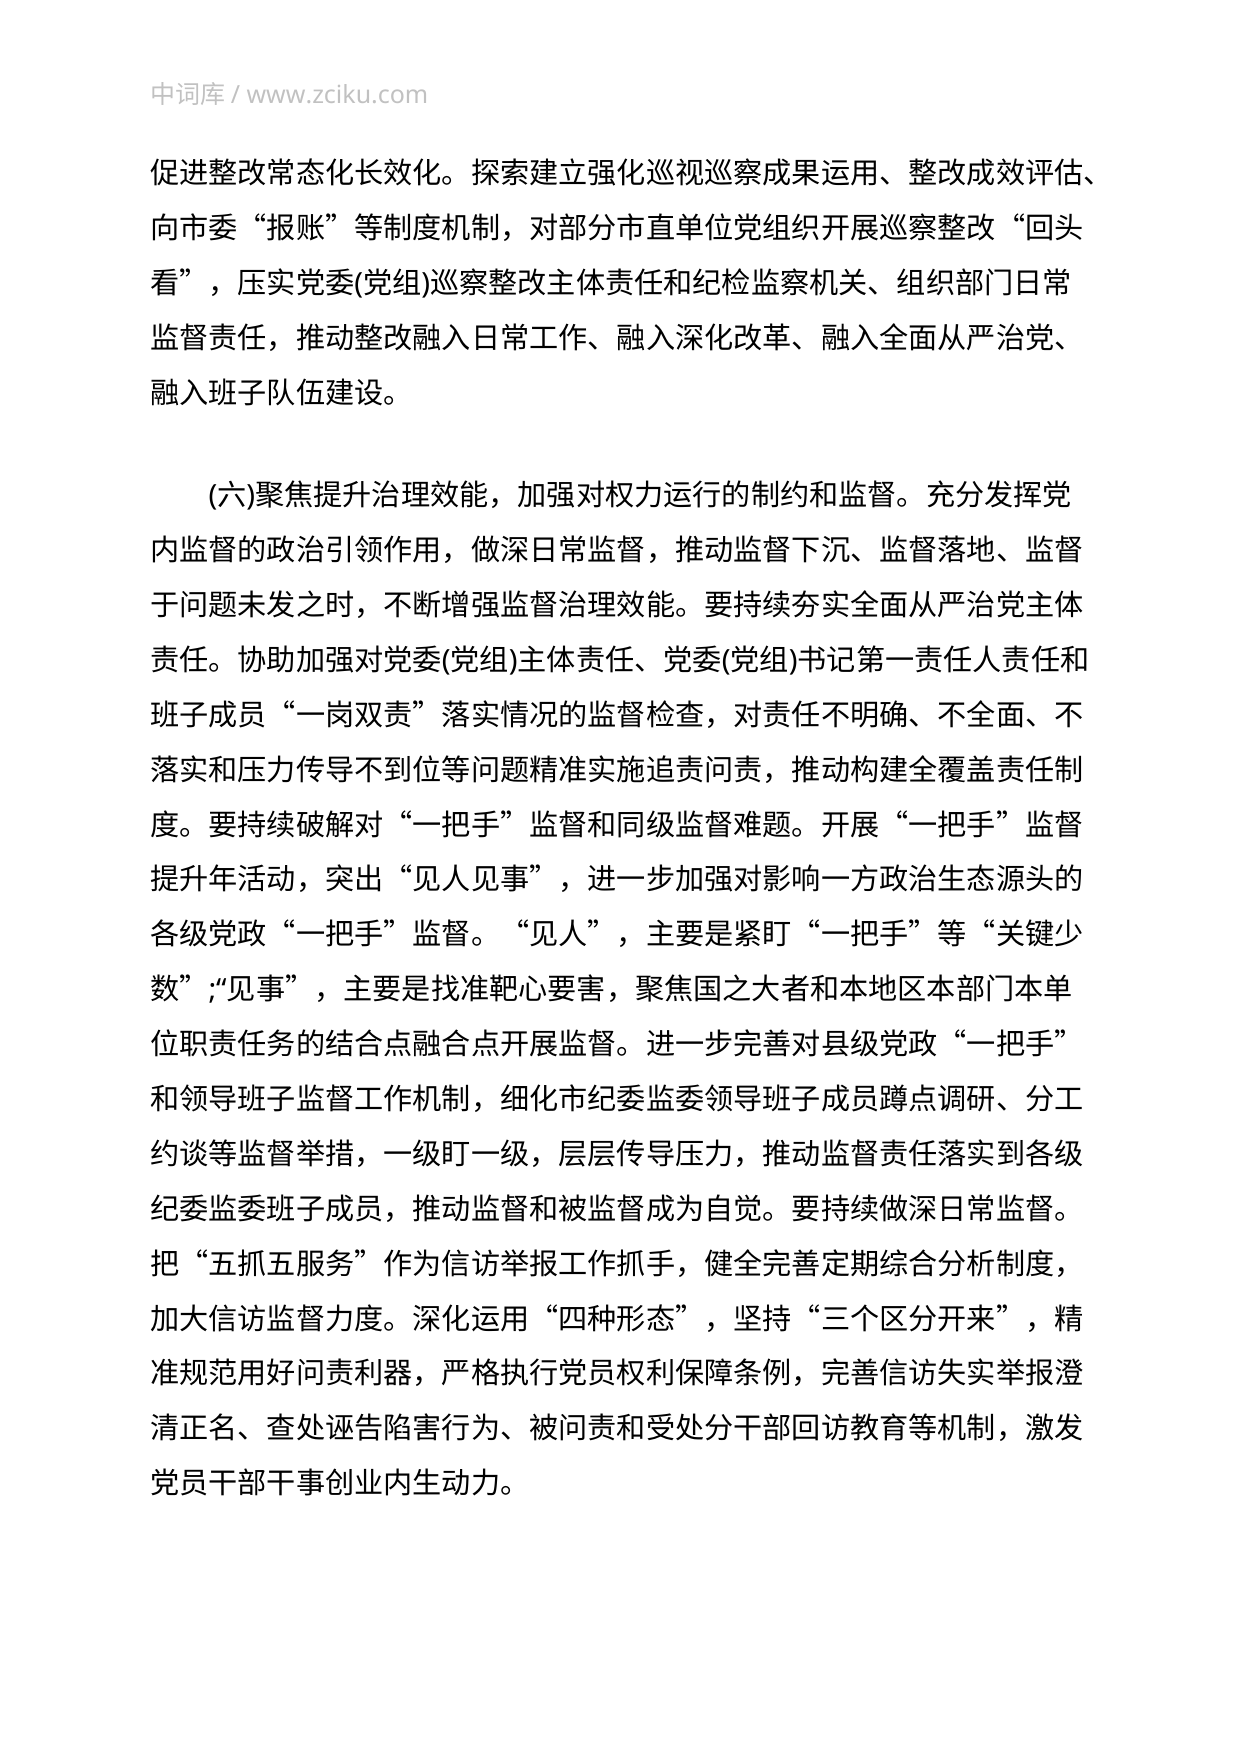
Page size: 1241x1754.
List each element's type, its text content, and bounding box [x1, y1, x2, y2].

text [150, 150, 1090, 412]
text (六)聚焦提升治理效能，加强对权力运行的制约和监督。充分发挥党内监督的政治引领作用，做深日常监督，推动监督下沉、监督落地、监督于问题未发之时，不断增强监督治理效能。要持续夯实全面从严治党主体责任。协助加强对党委(党组)主体责任、党委(党组)书记第一责任人责任和班子成员“一岗双责”落实情况的监督检查，对责任不明确、不全面、不落实和压力传导不到位等问题精准实施追责问责，推动构建全覆盖责任制度。要持续破解对“一把手”监督和同级监督难题。开展“一把手”监督提升年活动，突出“见人见事”，进一步加强对影响一方政治生态源头的各级党政“一把手”监督。“见人”，主要是紧盯“一把手”等“关键少数”;“见事”，主要是找准靶心要害，聚焦国之大者和本地区本部门本单位职责任务的结合点融合点开展监督。进一步完善对县级党政“一把手”和领导班子监督工作机制，细化市纪委监委领导班子成员蹲点调研、分工约谈等监督举措，一级盯一级，层层传导压力，推动监督责任落实到各级纪委监委班子成员，推动监督和被监督成为自觉。要持续做深日常监督。把“五抓五服务”作为信访举报工作抓手，健全完善定期综合分析制度，加大信访监督力度。深化运用“四种形态”，坚持“三个区分开来”，精准规范用好问责利器，严格执行党员权利保障条例，完善信访失实举报澄清正名、查处诬告陷害行为、被问责和受处分干部回访教育等机制，激发党员干部干事创业内生动力。 [150, 471, 1090, 1502]
